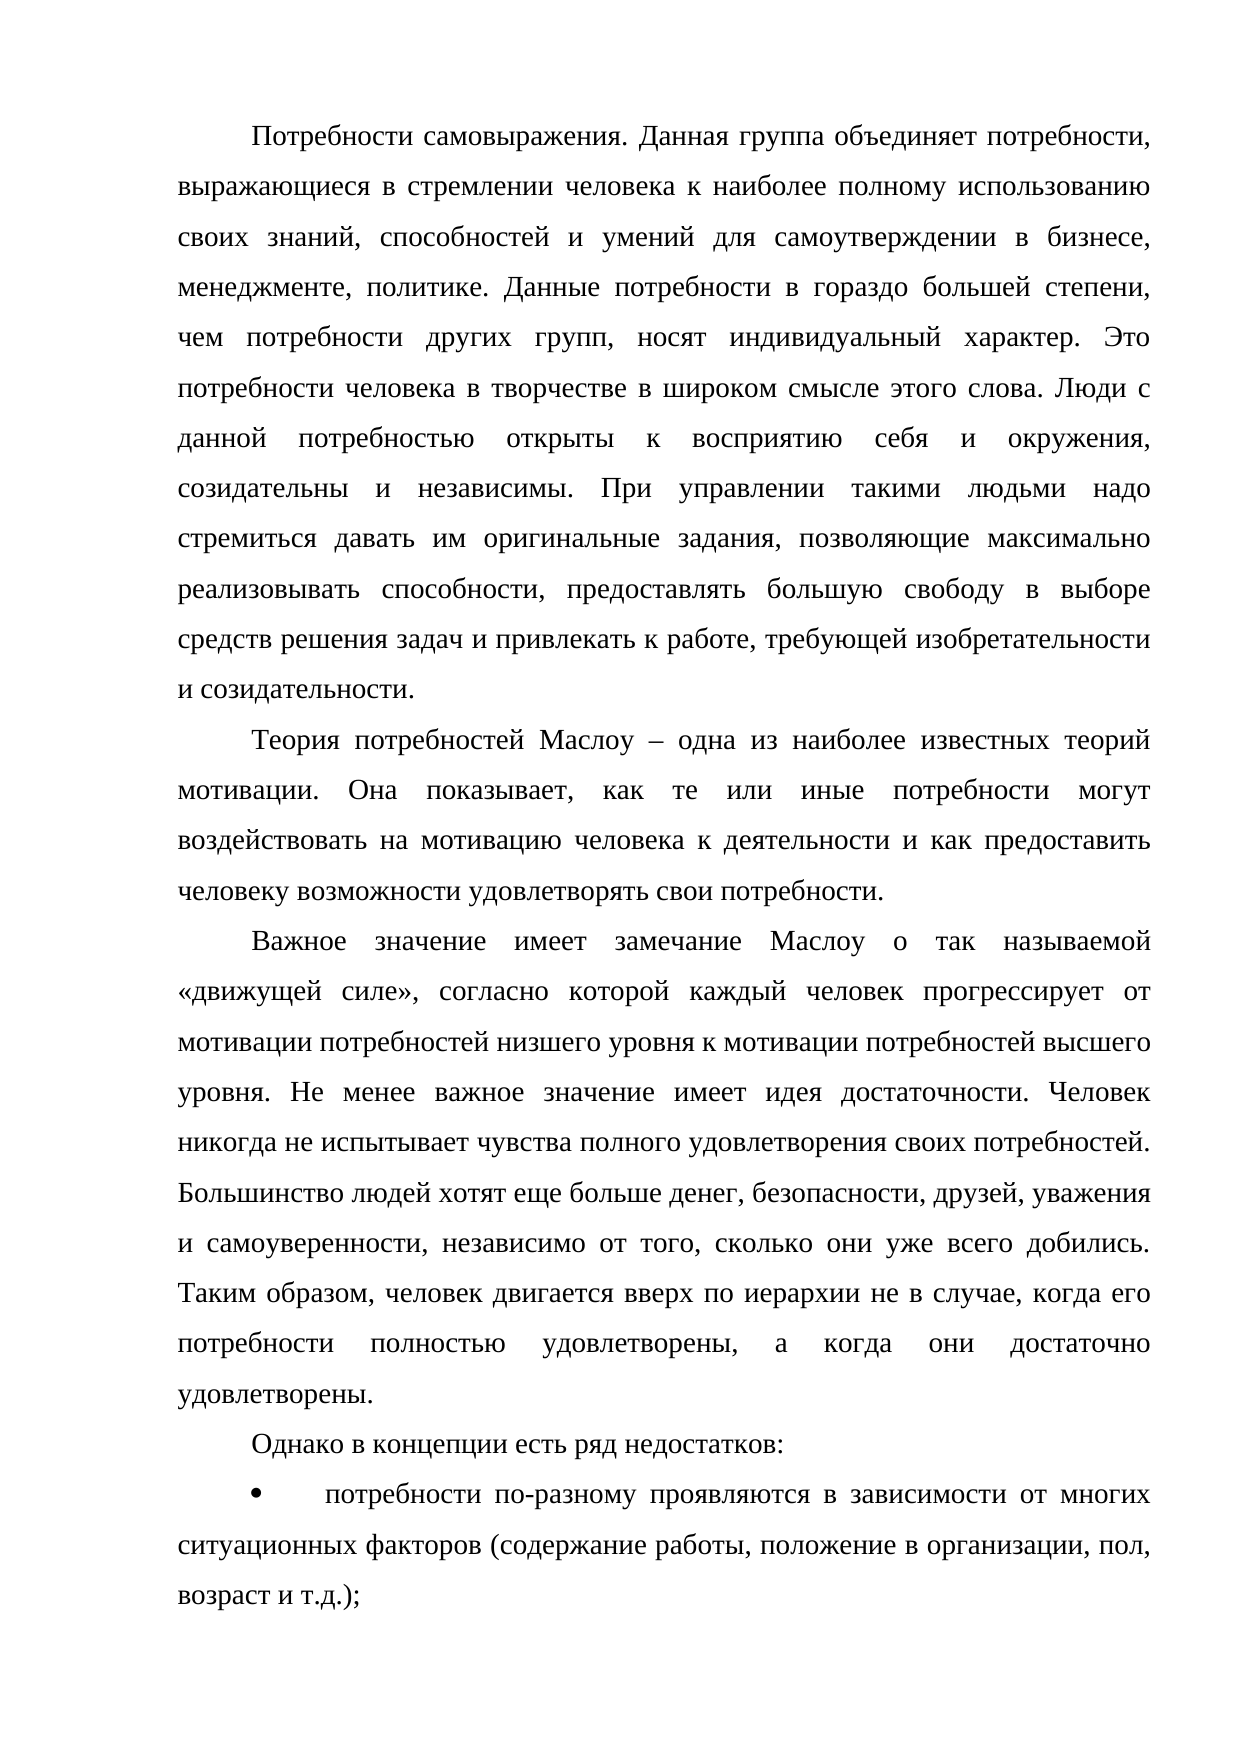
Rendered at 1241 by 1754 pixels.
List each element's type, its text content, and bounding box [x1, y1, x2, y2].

text Потребности самовыражения. Данная группа объединяет потребности, выражающиеся в стремлении человека к наиболее полному использованию своих знаний, способностей и умений для самоутверждении в бизнесе, менеджменте, политике. Данные потребности в гораздо большей степени, чем потребности других групп, носят индивидуальный характер. Это потребности человека в творчестве в широком смысле этого слова. Люди с данной потребностью открыты к восприятию себя и окружения, созидательны и независимы. При управлении такими людьми надо стремиться давать им оригинальные задания, позволяющие максимально реализовывать способности, предоставлять большую свободу в выборе средств решения задач и привлекать к работе, требующей изобретательности и созидательности. [177, 118, 1152, 705]
text Важное значение имеет замечание Маслоу о так называемой «движущей силе», согласно которой каждый человек прогрессирует от мотивации потребностей низшего уровня к мотивации потребностей высшего уровня. Не менее важное значение имеет идея достаточности. Человек никогда не испытывает чувства полного удовлетворения своих потребностей. Большинство людей хотят еще больше денег, безопасности, друзей, уважения и самоуверенности, независимо от того, сколько они уже всего добились. Таким образом, человек двигается вверх по иерархии не в случае, когда его потребности полностью удовлетворены, а когда они достаточно удовлетворены. [177, 923, 1152, 1409]
text Теория потребностей Маслоу – одна из наиболее известных теорий мотивации. Она показывает, как те или иные потребности могут воздействовать на мотивацию человека к деятельности и как предоставить человеку возможности удовлетворять свои потребности. [177, 722, 1152, 906]
text Однако в концепции есть ряд недостатков: [177, 1426, 1152, 1460]
list потребности по-разному проявляются в зависимости от многих ситуационных факторов (содержание работы, положение в организации, пол, возраст и т.д.); [177, 1477, 1152, 1611]
